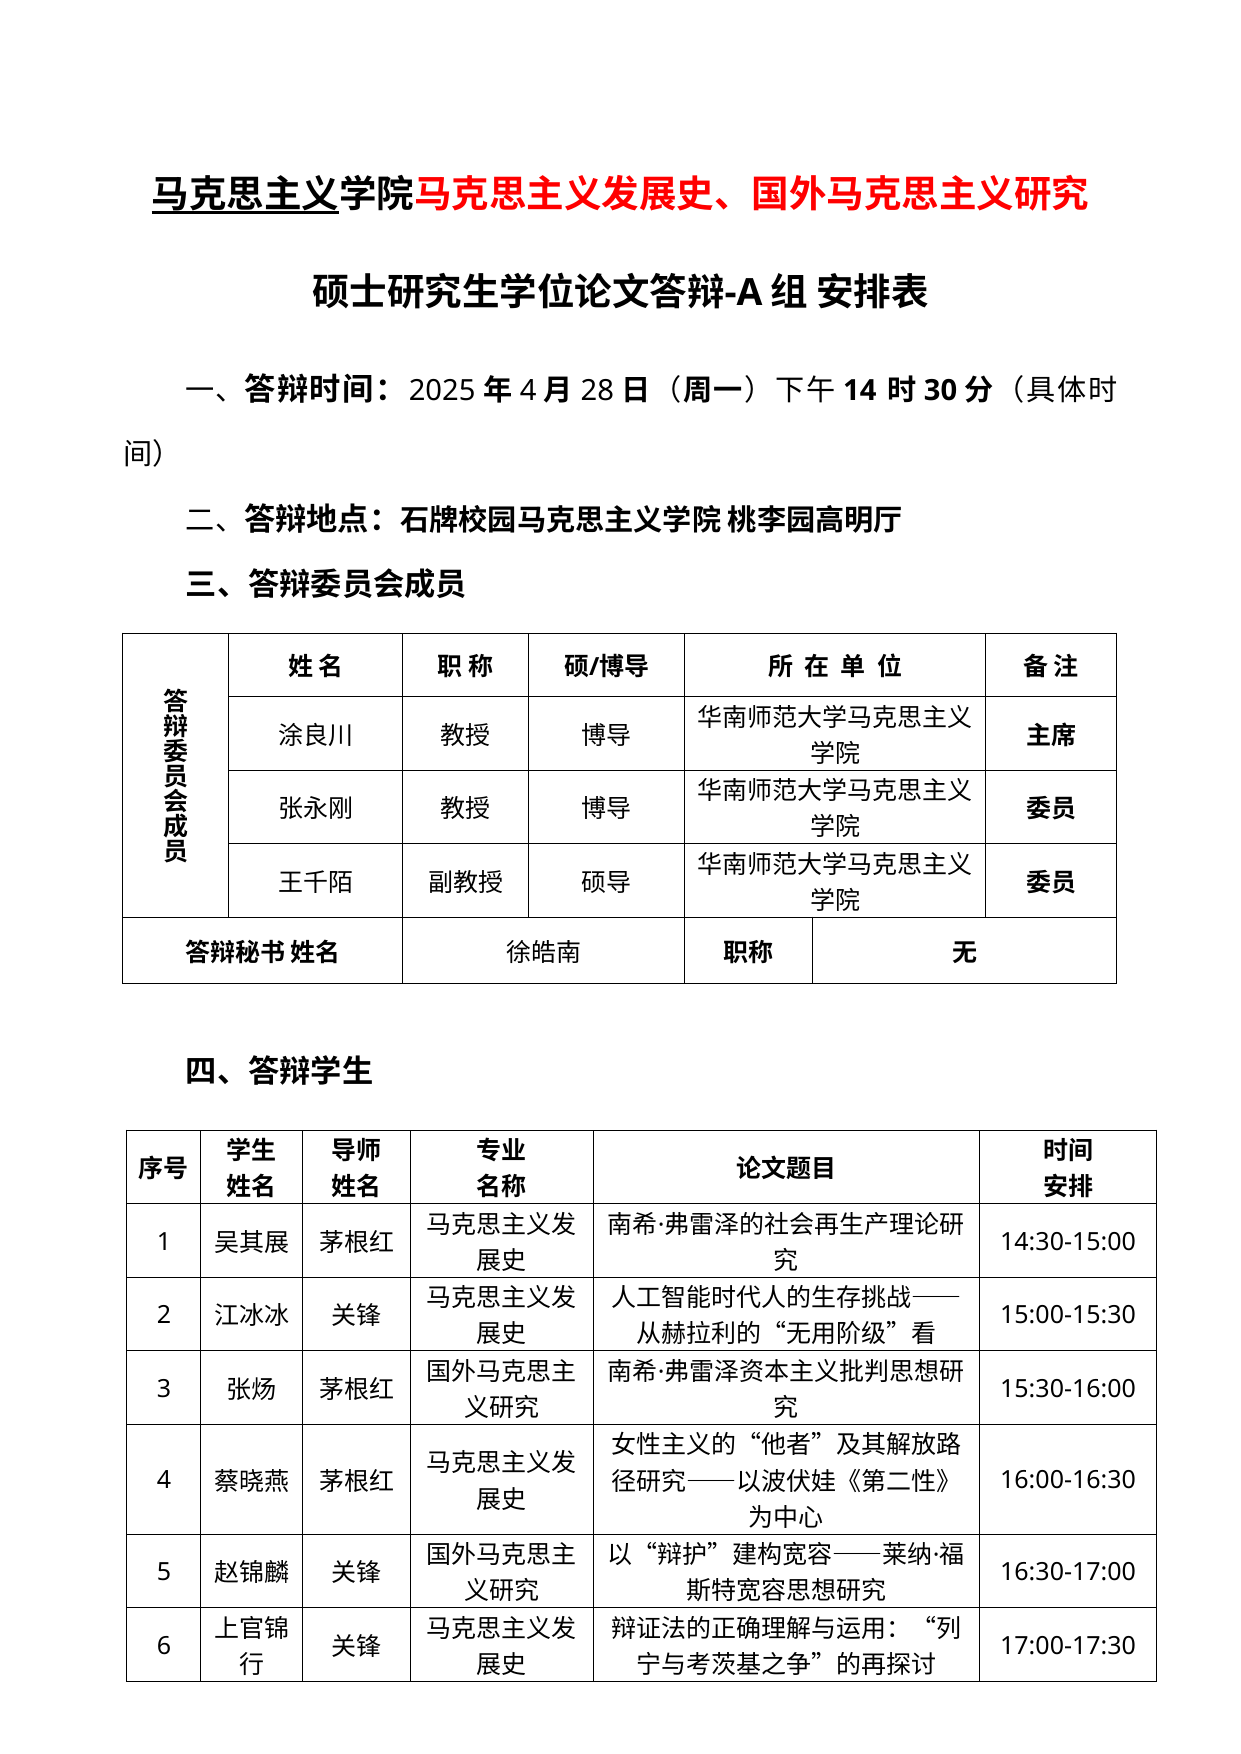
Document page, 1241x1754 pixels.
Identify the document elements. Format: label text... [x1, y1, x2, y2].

table_cell 答辩秘书 姓名 [123, 918, 402, 983]
list 答辩委员会成员 [123, 549, 1117, 614]
table_cell 教授 [403, 771, 528, 843]
table_cell 马克思主义发展史 [411, 1204, 593, 1277]
table_cell 张炀 [201, 1351, 302, 1424]
table_cell 辩证法的正确理解与运用：“列宁与考茨基之争”的再探讨 [594, 1608, 979, 1681]
table_cell 南希·弗雷泽的社会再生产理论研究 [594, 1204, 979, 1277]
table_header 所 在 单 位 [685, 634, 985, 696]
table_cell 2 [127, 1278, 200, 1350]
table_cell 职称 [685, 918, 812, 983]
table_cell 人工智能时代人的生存挑战——从赫拉利的“无用阶级”看 [594, 1278, 979, 1350]
table_cell 16:30-17:00 [980, 1535, 1156, 1607]
table_cell 徐皓南 [403, 918, 684, 983]
table_cell 15:30-16:00 [980, 1351, 1156, 1424]
table_header 职 称 [403, 634, 528, 696]
table_cell 博导 [529, 771, 684, 843]
table_cell 委员 [986, 844, 1116, 917]
table_header 学生 姓名 [201, 1131, 302, 1203]
table_cell 江冰冰 [201, 1278, 302, 1350]
table_cell 无 [813, 918, 1116, 983]
table_header 序号 [127, 1131, 200, 1203]
list 答辩地点：石牌校园马克思主义学院 桃李园高明厅 [123, 484, 1117, 549]
table_cell 吴其展 [201, 1204, 302, 1277]
table_header 硕/博导 [529, 634, 684, 696]
table_cell 上官锦行 [201, 1608, 302, 1681]
table_header 专业 名称 [411, 1131, 593, 1203]
table_cell 委员 [986, 771, 1116, 843]
table_cell 茅根红 [303, 1425, 410, 1533]
table_cell 华南师范大学马克思主义学院 [685, 771, 985, 843]
table_header 导师 姓名 [303, 1131, 410, 1203]
text 马克思主义学院马克思主义发展史、国外马克思主义研究 [123, 159, 1117, 224]
table_cell 15:00-15:30 [980, 1278, 1156, 1350]
table_cell 副教授 [403, 844, 528, 917]
table_cell 教授 [403, 697, 528, 769]
table_cell 国外马克思主义研究 [411, 1535, 593, 1607]
table_cell 6 [127, 1608, 200, 1681]
table_cell 14:30-15:00 [980, 1204, 1156, 1277]
table_cell 华南师范大学马克思主义学院 [685, 697, 985, 769]
table_cell 王千陌 [229, 844, 402, 917]
list 答辩时间：2025年4月28日（周一）下午14 时30分（具体时间） [123, 354, 1117, 484]
table_cell 茅根红 [303, 1351, 410, 1424]
table_header 时间 安排 [980, 1131, 1156, 1203]
table_cell 硕导 [529, 844, 684, 917]
table_cell 主席 [986, 697, 1116, 769]
table_cell 张永刚 [229, 771, 402, 843]
table_cell 3 [127, 1351, 200, 1424]
table_cell 女性主义的“他者”及其解放路径研究——以波伏娃《第二性》为中心 [594, 1425, 979, 1533]
table_cell 4 [127, 1425, 200, 1533]
table_cell 涂良川 [229, 697, 402, 769]
table_cell 蔡晓燕 [201, 1425, 302, 1533]
table_cell 关锋 [303, 1608, 410, 1681]
table_cell 华南师范大学马克思主义学院 [685, 844, 985, 917]
table_header 答辩委员会成员 [123, 634, 228, 917]
table_cell 16:00-16:30 [980, 1425, 1156, 1533]
table_cell 赵锦麟 [201, 1535, 302, 1607]
table_cell 17:00-17:30 [980, 1608, 1156, 1681]
table_cell 茅根红 [303, 1204, 410, 1277]
table_cell 马克思主义发展史 [411, 1425, 593, 1533]
table_header 论文题目 [594, 1131, 979, 1203]
table_cell 5 [127, 1535, 200, 1607]
table_header 备 注 [986, 634, 1116, 696]
table_header 姓 名 [229, 634, 402, 696]
table_cell 国外马克思主义研究 [411, 1351, 593, 1424]
table_cell 1 [127, 1204, 200, 1277]
list 答辩学生 [123, 1036, 1117, 1101]
table_cell 马克思主义发展史 [411, 1278, 593, 1350]
text 硕士研究生学位论文答辩-A组 安排表 [123, 256, 1117, 321]
table_cell 以“辩护”建构宽容——莱纳·福斯特宽容思想研究 [594, 1535, 979, 1607]
table_cell 马克思主义发展史 [411, 1608, 593, 1681]
table_cell 关锋 [303, 1278, 410, 1350]
table_cell 关锋 [303, 1535, 410, 1607]
table_cell 博导 [529, 697, 684, 769]
table_cell 南希·弗雷泽资本主义批判思想研究 [594, 1351, 979, 1424]
